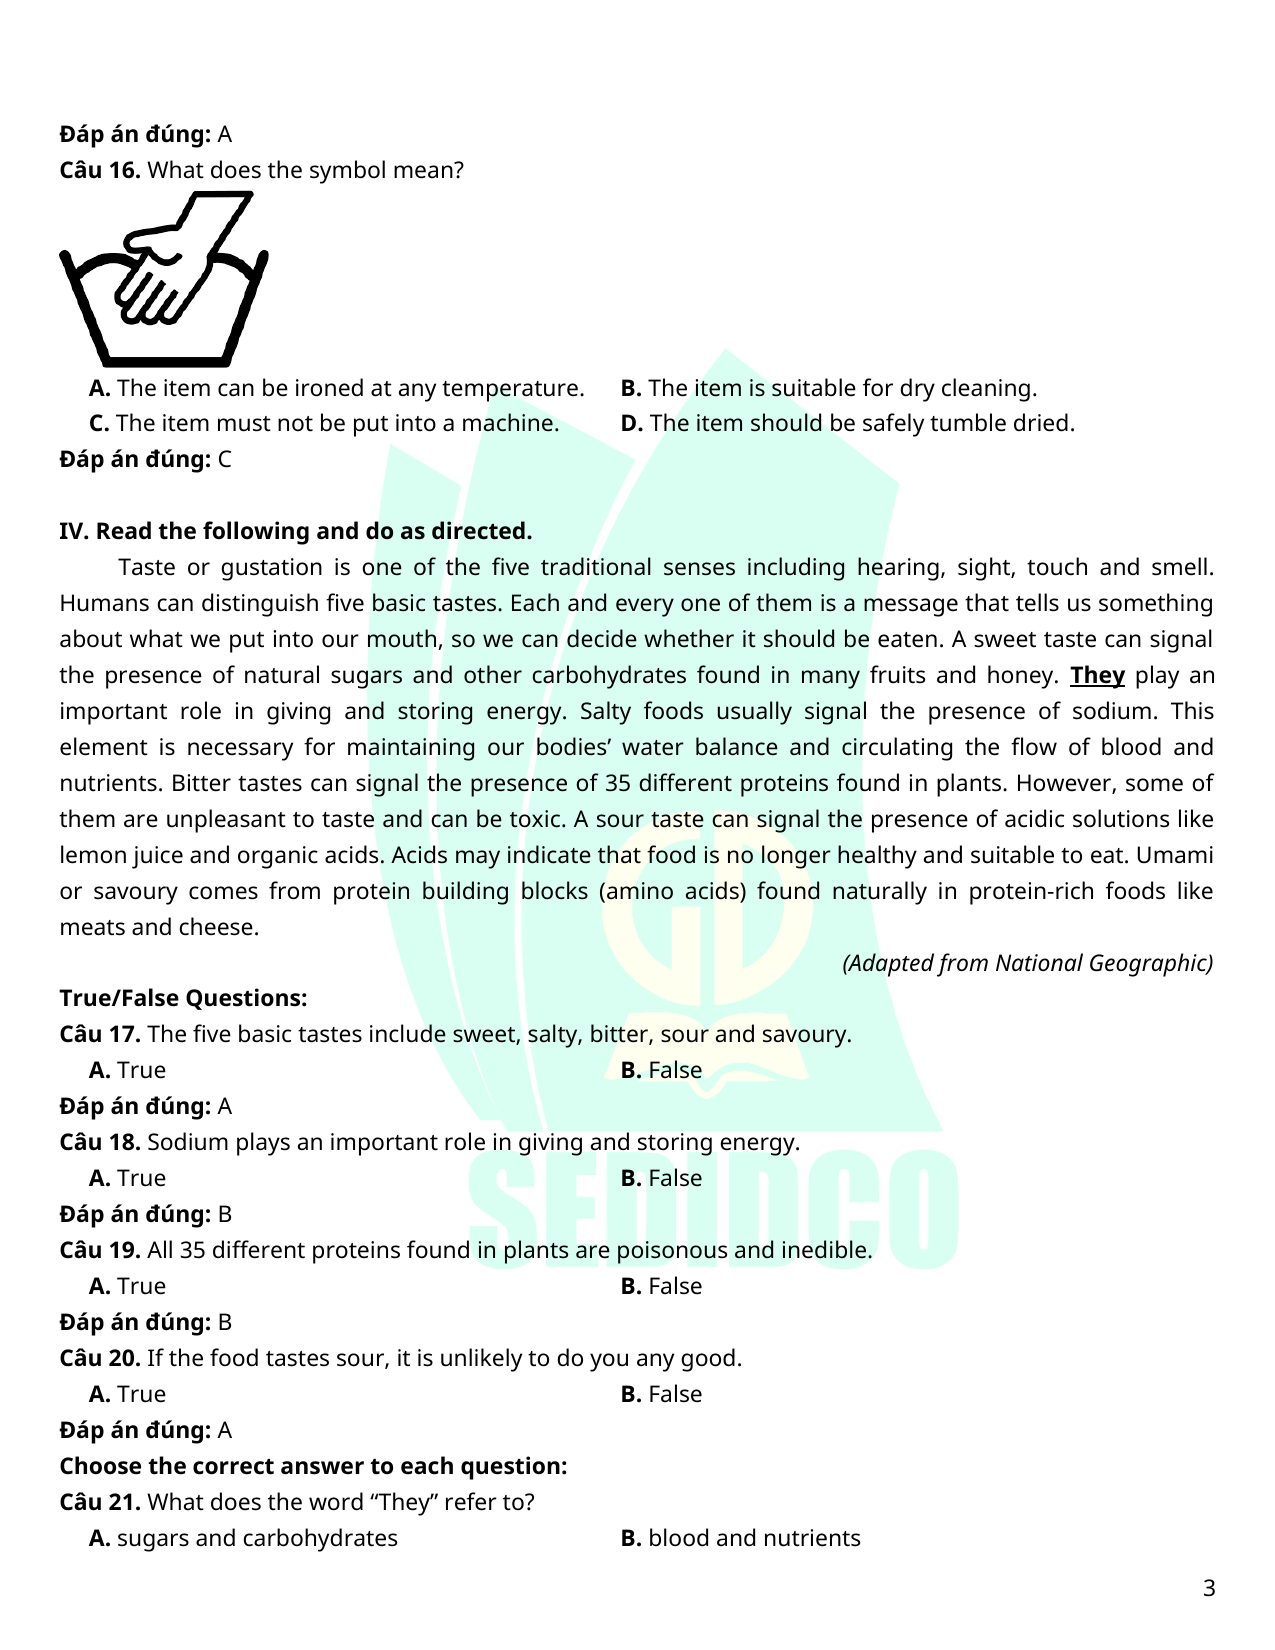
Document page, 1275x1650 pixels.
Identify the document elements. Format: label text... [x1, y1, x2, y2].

text Đáp án đúng: B [59, 1306, 1216, 1337]
text Choose the correct answer to each question: [59, 1449, 1216, 1481]
text Câu 19. All 35 different proteins found in plants are poisonous and inedible. [59, 1234, 1216, 1265]
text Câu 21. What does the word “They” refer to? [59, 1486, 1216, 1517]
text Đáp án đúng: A [59, 1090, 1216, 1121]
text A. True B. False [59, 1054, 1216, 1086]
text A. True B. False [59, 1270, 1216, 1301]
text A. sugars and carbohydrates B. blood and nutrients [59, 1521, 1216, 1553]
text Đáp án đúng: A [59, 118, 1216, 149]
text Câu 20. If the food tastes sour, it is unlikely to do you any good. [59, 1342, 1216, 1373]
text Đáp án đúng: C [59, 443, 1216, 474]
text Đáp án đúng: A [59, 1414, 1216, 1445]
picture [59, 190, 269, 368]
text IV. Read the following and do as directed. [59, 515, 1216, 546]
text Câu 16. What does the symbol mean? [59, 154, 1216, 185]
text Câu 18. Sodium plays an important role in giving and storing energy. [59, 1126, 1216, 1157]
text A. The item can be ironed at any temperature. B. The item is suitable for dry cleaning. [59, 371, 1216, 403]
text True/False Questions: [59, 982, 1216, 1014]
text Taste or gustation is one of the five traditional senses including hearing, sight, touch and smell. Humans can distinguish five basic tastes. Each and every one of them is a message that tells us something about what we put into our mouth, so we can decide whether it should be eaten. A sweet taste can signal the presence of natural sugars and other carbohydrates found in many fruits and honey. They play an important role in giving and storing energy. Salty foods usually signal the presence of sodium. This element is necessary for maintaining our bodies’ water balance and circulating the flow of blood and nutrients. Bitter tastes can signal the presence of 35 different proteins found in plants. However, some of them are unpleasant to taste and can be toxic. A sour taste can signal the presence of acidic solutions like lemon juice and organic acids. Acids may indicate that food is no longer healthy and suitable to eat. Umami or savoury comes from protein building blocks (amino acids) found naturally in protein-rich foods like meats and cheese. [59, 551, 1216, 942]
text Câu 17. The five basic tastes include sweet, salty, bitter, sour and savoury. [59, 1018, 1216, 1049]
text A. True B. False [59, 1162, 1216, 1193]
text A. True B. False [59, 1378, 1216, 1409]
text C. The item must not be put into a machine. D. The item should be safely tumble dried. [59, 407, 1216, 439]
text Đáp án đúng: B [59, 1198, 1216, 1229]
text (Adapted from National Geographic) [59, 946, 1216, 978]
